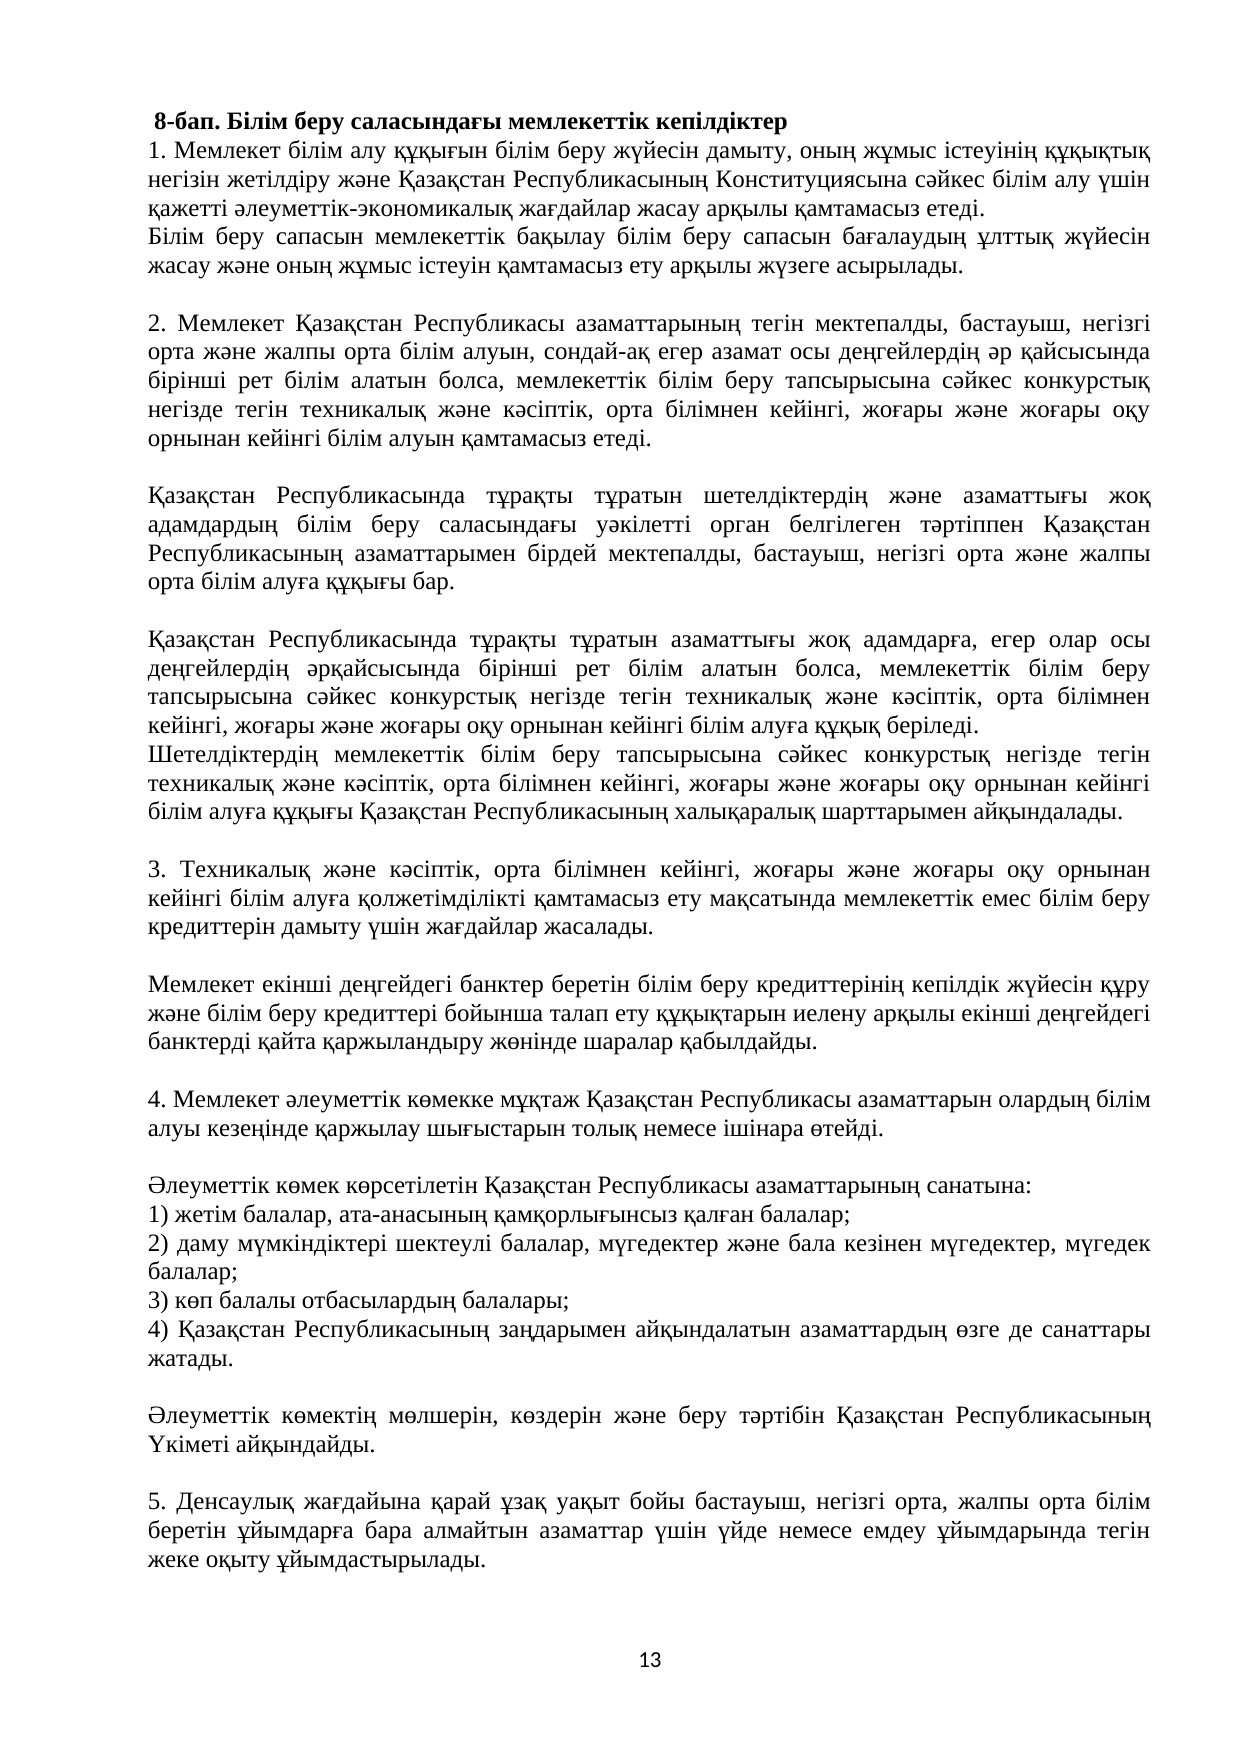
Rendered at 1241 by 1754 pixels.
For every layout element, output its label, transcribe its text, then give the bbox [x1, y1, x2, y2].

text 1. Мемлекет білім алу құқығын білім беру жүйесін дамыту, оның жұмыс істеуінің құқықтық негізін жетілдіру және Қазақстан Республикасының Конституциясына сәйкес білім алу үшін қажетті әлеуметтік-экономикалық жағдайлар жасау арқылы қамтамасыз етеді. [148, 135, 1152, 221]
text Әлеуметтік көмектің мөлшерін, көздерін және беру тәртібін Қазақстан Республикасының Үкіметі айқындайды. [148, 1400, 1152, 1458]
text Әлеуметтік көмек көрсетілетін Қазақстан Республикасы азаматтарының санатына: [148, 1170, 1152, 1199]
text 2) даму мүмкіндіктері шектеулі балалар, мүгедектер және бала кезінен мүгедектер, мүгедек балалар; [148, 1228, 1152, 1285]
text 4) Қазақстан Республикасының заңдарымен айқындалатын азаматтардың өзге де санаттары жатады. [148, 1314, 1152, 1371]
text Мемлекет екінші деңгейдегі банктер беретін білім беру кредиттерінің кепілдік жүйесін құру және білім беру кредиттері бойынша талап ету құқықтарын иелену арқылы екінші деңгейдегі банктерді қайта қаржыландыру жөнінде шаралар қабылдайды. [148, 969, 1152, 1055]
text 3) көп балалы отбасылардың балалары; [148, 1285, 1152, 1314]
text Білім беру сапасын мемлекеттік бақылау білім беру сапасын бағалаудың ұлттық жүйесін жасау және оның жұмыс істеуін қамтамасыз ету арқылы жүзеге асырылады. [148, 221, 1152, 279]
text 8-бап. Білім беру саласындағы мемлекеттік кепілдіктер [148, 106, 1152, 135]
text 2. Мемлекет Қазақстан Республикасы азаматтарының тегін мектепалды, бастауыш, негізгі орта және жалпы орта білім алуын, сондай-ақ егер азамат осы деңгейлердің әр қайсысында бірінші рет білім алатын болса, мемлекеттік білім беру тапсырысына сәйкес конкурстық негізде тегін техникалық және кәсіптік, орта білімнен кейінгі, жоғары және жоғары оқу орнынан кейінгі білім алуын қамтамасыз етеді. [148, 308, 1152, 451]
text 5. Денсаулық жағдайына қарай ұзақ уақыт бойы бастауыш, негізгі орта, жалпы орта білім беретін ұйымдарға бара алмайтын азаматтар үшін үйде немесе емдеу ұйымдарында тегін жеке оқыту ұйымдастырылады. [148, 1486, 1152, 1573]
text Шетелдіктердің мемлекеттік білім беру тапсырысына сәйкес конкурстық негізде тегін техникалық және кәсіптік, орта білімнен кейінгі, жоғары және жоғары оқу орнынан кейінгі білім алуға құқығы Қазақстан Республикасының халықаралық шарттарымен айқындалады. [148, 739, 1152, 825]
text 1) жетім балалар, ата-анасының қамқорлығынсыз қалған балалар; [148, 1199, 1152, 1228]
text Қазақстан Республикасында тұрақты тұратын азаматтығы жоқ адамдарға, егер олар осы деңгейлердің әрқайсысында бірінші рет білім алатын болса, мемлекеттік білім беру тапсырысына сәйкес конкурстық негізде тегін техникалық және кәсіптік, орта білімнен кейінгі, жоғары және жоғары оқу орнынан кейінгі білім алуға құқық беріледі. [148, 624, 1152, 739]
text 3. Техникалық және кәсіптік, орта білімнен кейінгі, жоғары және жоғары оқу орнынан кейінгі білім алуға қолжетімділікті қамтамасыз ету мақсатында мемлекеттік емес білім беру кредиттерін дамыту үшін жағдайлар жасалады. [148, 854, 1152, 940]
text Қазақстан Республикасында тұрақты тұратын шетелдіктердің және азаматтығы жоқ адамдардың білім беру саласындағы уәкілетті орган белгілеген тәртіппен Қазақстан Республикасының азаматтарымен бірдей мектепалды, бастауыш, негізгі орта және жалпы орта білім алуға құқығы бар. [148, 480, 1152, 595]
text 4. Мемлекет әлеуметтік көмекке мұқтаж Қазақстан Республикасы азаматтарын олардың білім алуы кезеңінде қаржылау шығыстарын толық немесе ішінара өтейді. [148, 1084, 1152, 1141]
